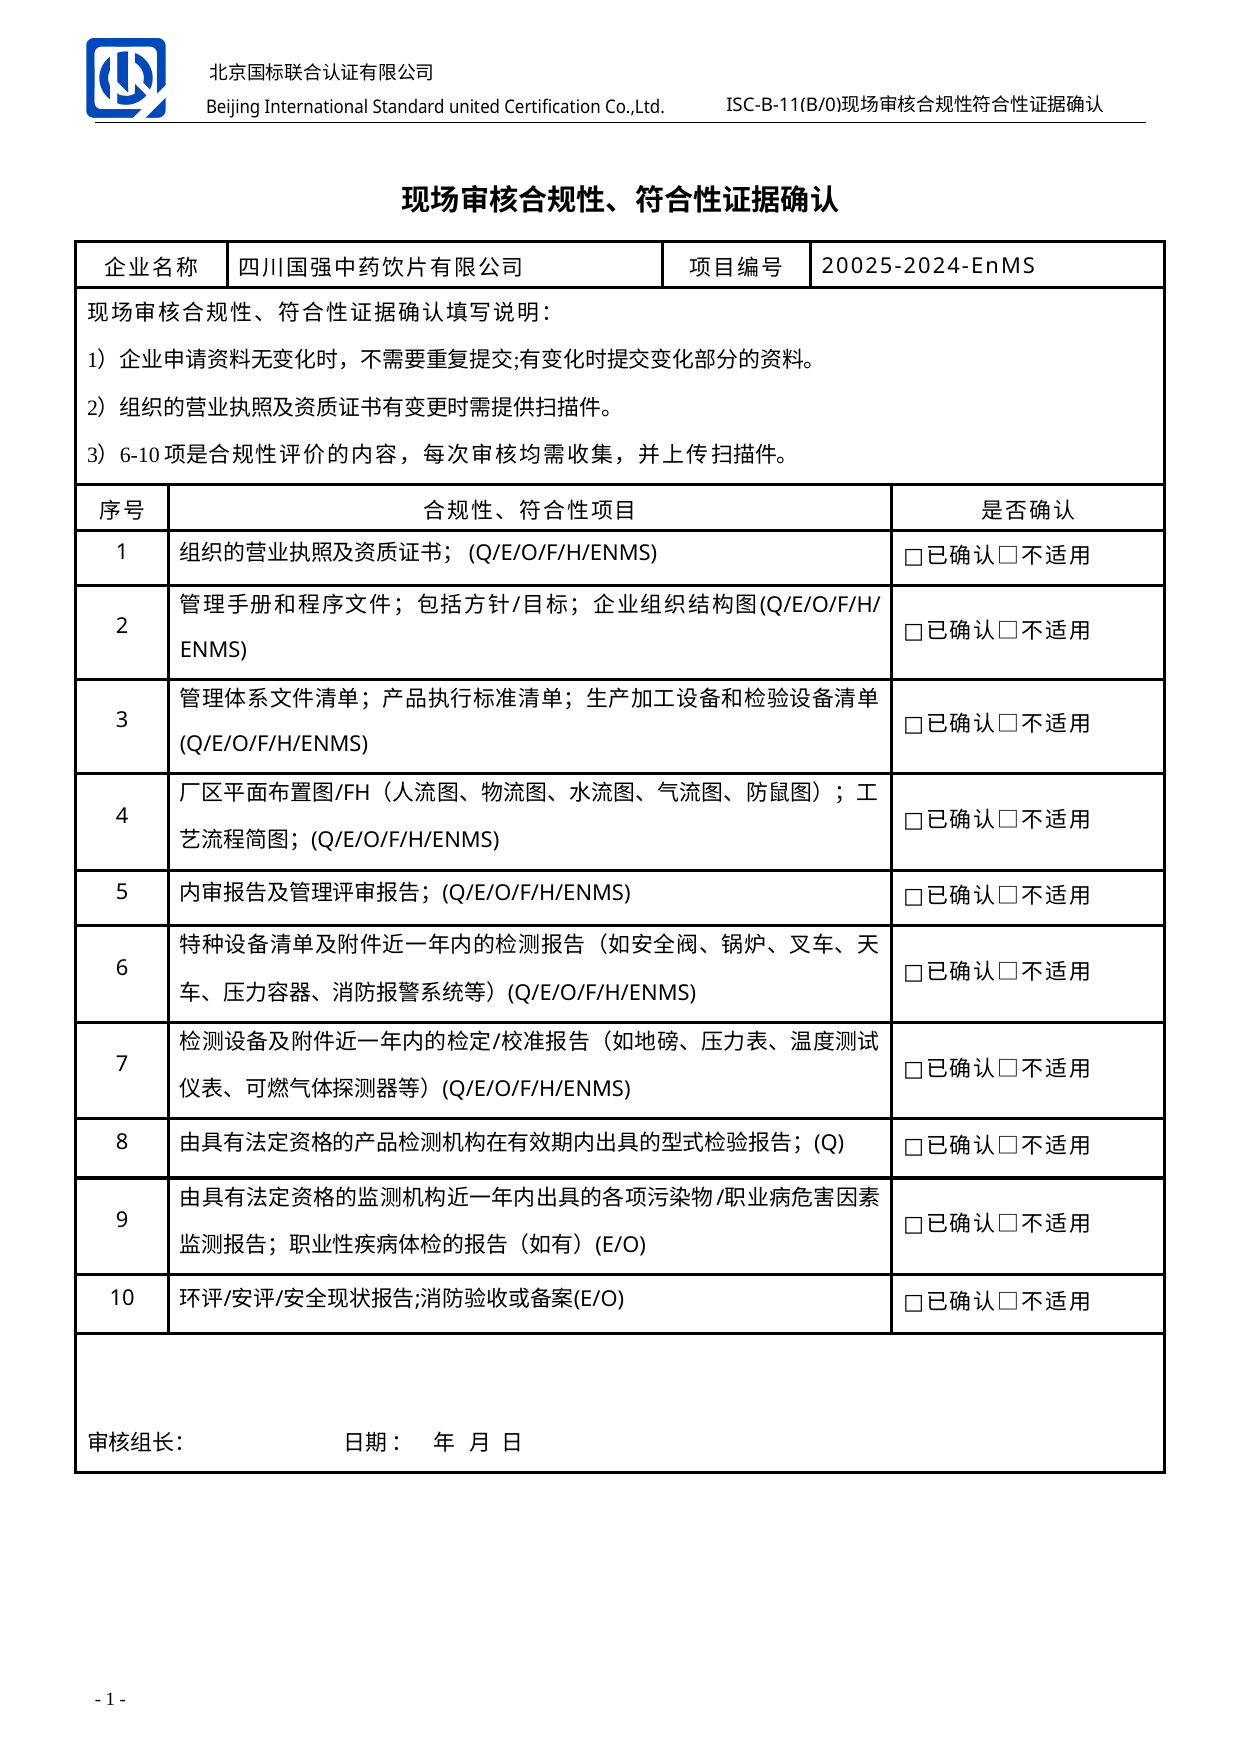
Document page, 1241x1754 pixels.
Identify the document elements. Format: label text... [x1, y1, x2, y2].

table_cell 序号 [77, 486, 167, 529]
table_header 四川国强中药饮片有限公司 [229, 243, 661, 286]
table_cell 1 [77, 532, 167, 584]
text 现场审核合规性、符合性证据确认 [94, 177, 1146, 219]
table_cell □已确认□不适用 [893, 872, 1163, 924]
table_cell 检测设备及附件近一年内的检定/校准报告（如地磅、压力表、温度测试仪表、可燃气体探测器等）(Q/E/O/F/H/ENMS) [170, 1024, 890, 1117]
table_cell 管理手册和程序文件；包括方针/目标；企业组织结构图(Q/E/O/F/H/ENMS) [170, 587, 890, 678]
table_cell 是否确认 [893, 486, 1163, 529]
table_cell □已确认□不适用 [893, 1180, 1163, 1273]
table_cell □已确认□不适用 [893, 681, 1163, 772]
table_cell 5 [77, 872, 167, 924]
table_cell 合规性、符合性项目 [170, 486, 890, 529]
table_cell 现场审核合规性、符合性证据确认填写说明： 1）企业申请资料无变化时，不需要重复提交;有变化时提交变化部分的资料。 2）组织的营业执照及资质证书有变更时需提供扫描件。 3）6-10项是合规性评价的内容，每次审核均需收集，并上传扫描件。 [77, 289, 1163, 483]
table_cell 6 [77, 927, 167, 1021]
table_cell 特种设备清单及附件近一年内的检测报告（如安全阀、锅炉、叉车、天车、压力容器、消防报警系统等）(Q/E/O/F/H/ENMS) [170, 927, 890, 1021]
table_cell □已确认□不适用 [893, 1120, 1163, 1176]
table_cell 审核组长： 日期 ： 年 月 日 [77, 1335, 1163, 1471]
table_cell 组织的营业执照及资质证书； (Q/E/O/F/H/ENMS) [170, 532, 890, 584]
table_header 企业名称 [77, 243, 226, 286]
table_cell □已确认□不适用 [893, 927, 1163, 1021]
table_cell 内审报告及管理评审报告；(Q/E/O/F/H/ENMS) [170, 872, 890, 924]
table_cell 8 [77, 1120, 167, 1176]
picture [86, 38, 166, 118]
table_cell 9 [77, 1180, 167, 1273]
table_cell 管理体系文件清单；产品执行标准清单；生产加工设备和检验设备清单(Q/E/O/F/H/ENMS) [170, 681, 890, 772]
table_cell 3 [77, 681, 167, 772]
table_cell 厂区平面布置图/FH（人流图、物流图、水流图、气流图、防鼠图）；工艺流程简图；(Q/E/O/F/H/ENMS) [170, 775, 890, 868]
table_cell □已确认□不适用 [893, 532, 1163, 584]
table_cell □已确认□不适用 [893, 1024, 1163, 1117]
table_header 20025-2024-EnMS [812, 243, 1163, 286]
table_cell 由具有法定资格的监测机构近一年内出具的各项污染物/职业病危害因素监测报告；职业性疾病体检的报告（如有）(E/O) [170, 1180, 890, 1273]
table_header 项目编号 [664, 243, 809, 286]
table_cell 10 [77, 1276, 167, 1332]
table_cell 7 [77, 1024, 167, 1117]
table_cell 2 [77, 587, 167, 678]
table_cell □已确认□不适用 [893, 587, 1163, 678]
table_cell □已确认□不适用 [893, 1276, 1163, 1332]
table_cell 4 [77, 775, 167, 868]
table_cell □已确认□不适用 [893, 775, 1163, 868]
table_cell 环评/安评/安全现状报告;消防验收或备案(E/O) [170, 1276, 890, 1332]
table_cell 由具有法定资格的产品检测机构在有效期内出具的型式检验报告；(Q) [170, 1120, 890, 1176]
